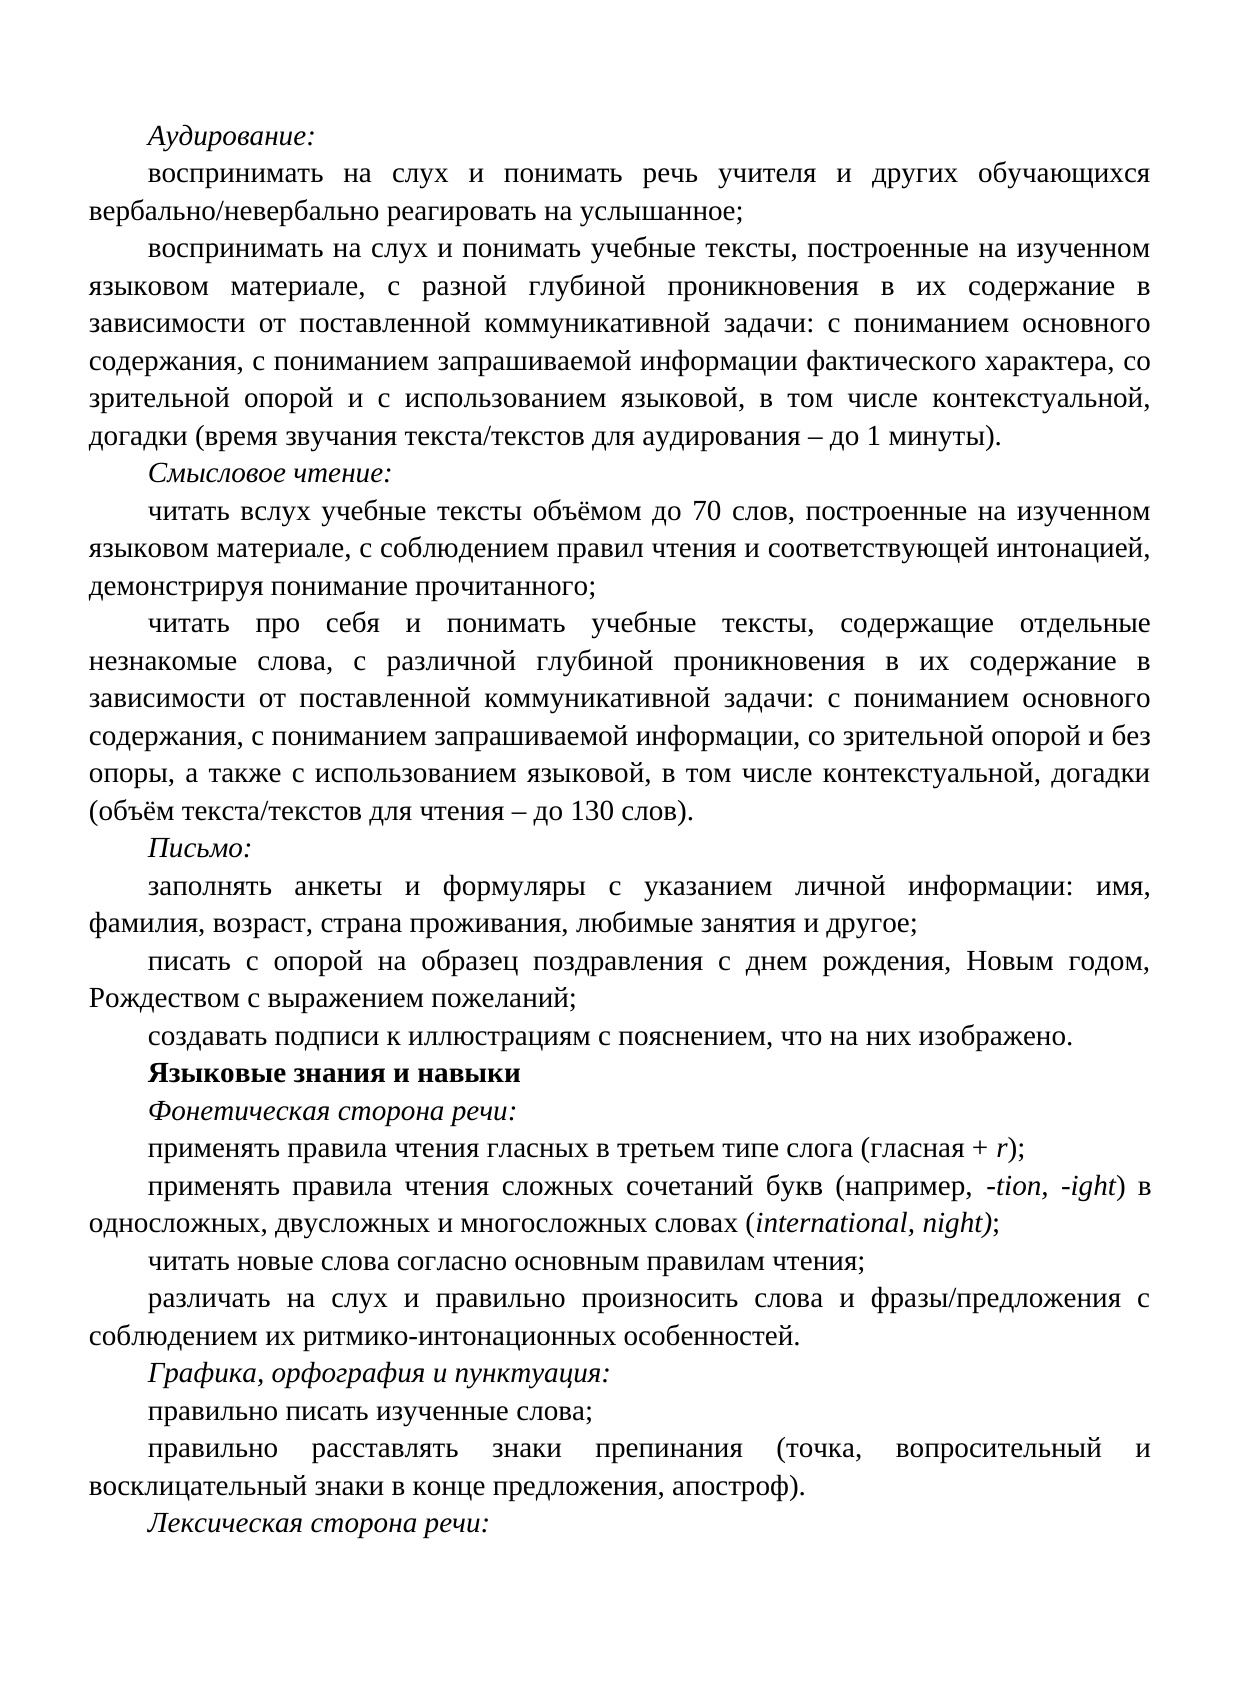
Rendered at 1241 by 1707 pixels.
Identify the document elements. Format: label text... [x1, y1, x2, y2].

text различать на слух и правильно произносить слова и фразы/предложения с соблюдением их ритмико-интонационных особенностей. [89, 1281, 1152, 1352]
text применять правила чтения гласных в третьем типе слога (гласная + r); [89, 1131, 1152, 1164]
text читать новые слова согласно основным правилам чтения; [89, 1243, 1152, 1277]
text воспринимать на слух и понимать учебные тексты, построенные на изученном языковом материале, с разной глубиной проникновения в их содержание в зависимости от поставленной коммуникативной задачи: с пониманием основного содержания, с пониманием запрашиваемой информации фактического характера, со зрительной опорой и с использованием языковой, в том числе контекстуальной, догадки (время звучания текста/текстов для аудирования – до 1 минуты). [89, 231, 1152, 452]
text Языковые знания и навыки [89, 1056, 1152, 1089]
text правильно расставлять знаки препинания (точка, вопросительный и восклицательный знаки в конце предложения, апостроф). [89, 1431, 1152, 1502]
text применять правила чтения сложных сочетаний букв (например, -tion, -ight) в односложных, двусложных и многосложных словах (international, night); [89, 1168, 1152, 1239]
text создавать подписи к иллюстрациям с пояснением, что на них изображено. [89, 1018, 1152, 1052]
text Письмо: [89, 831, 1152, 864]
text Графика, орфография и пунктуация: [89, 1356, 1152, 1389]
text Смысловое чтение: [89, 456, 1152, 489]
text Аудирование: [89, 118, 1152, 152]
text читать про себя и понимать учебные тексты, содержащие отдельные незнакомые слова, с различной глубиной проникновения в их содержание в зависимости от поставленной коммуникативной задачи: с пониманием основного содержания, с пониманием запрашиваемой информации, со зрительной опорой и без опоры, а также с использованием языковой, в том числе контекстуальной, догадки (объём текста/текстов для чтения – до 130 слов). [89, 606, 1152, 827]
text заполнять анкеты и формуляры с указанием личной информации: имя, фамилия, возраст, страна проживания, любимые занятия и другое; [89, 868, 1152, 939]
text писать с опорой на образец поздравления с днем рождения, Новым годом, Рождеством с выражением пожеланий; [89, 943, 1152, 1014]
text правильно писать изученные слова; [89, 1393, 1152, 1427]
text читать вслух учебные тексты объёмом до 70 слов, построенные на изученном языковом материале, с соблюдением правил чтения и соответствующей интонацией, демонстрируя понимание прочитанного; [89, 493, 1152, 602]
text Фонетическая сторона речи: [89, 1093, 1152, 1127]
text Лексическая сторона речи: [89, 1506, 1152, 1539]
text воспринимать на слух и понимать речь учителя и других обучающихся вербально/невербально реагировать на услышанное; [89, 156, 1152, 227]
